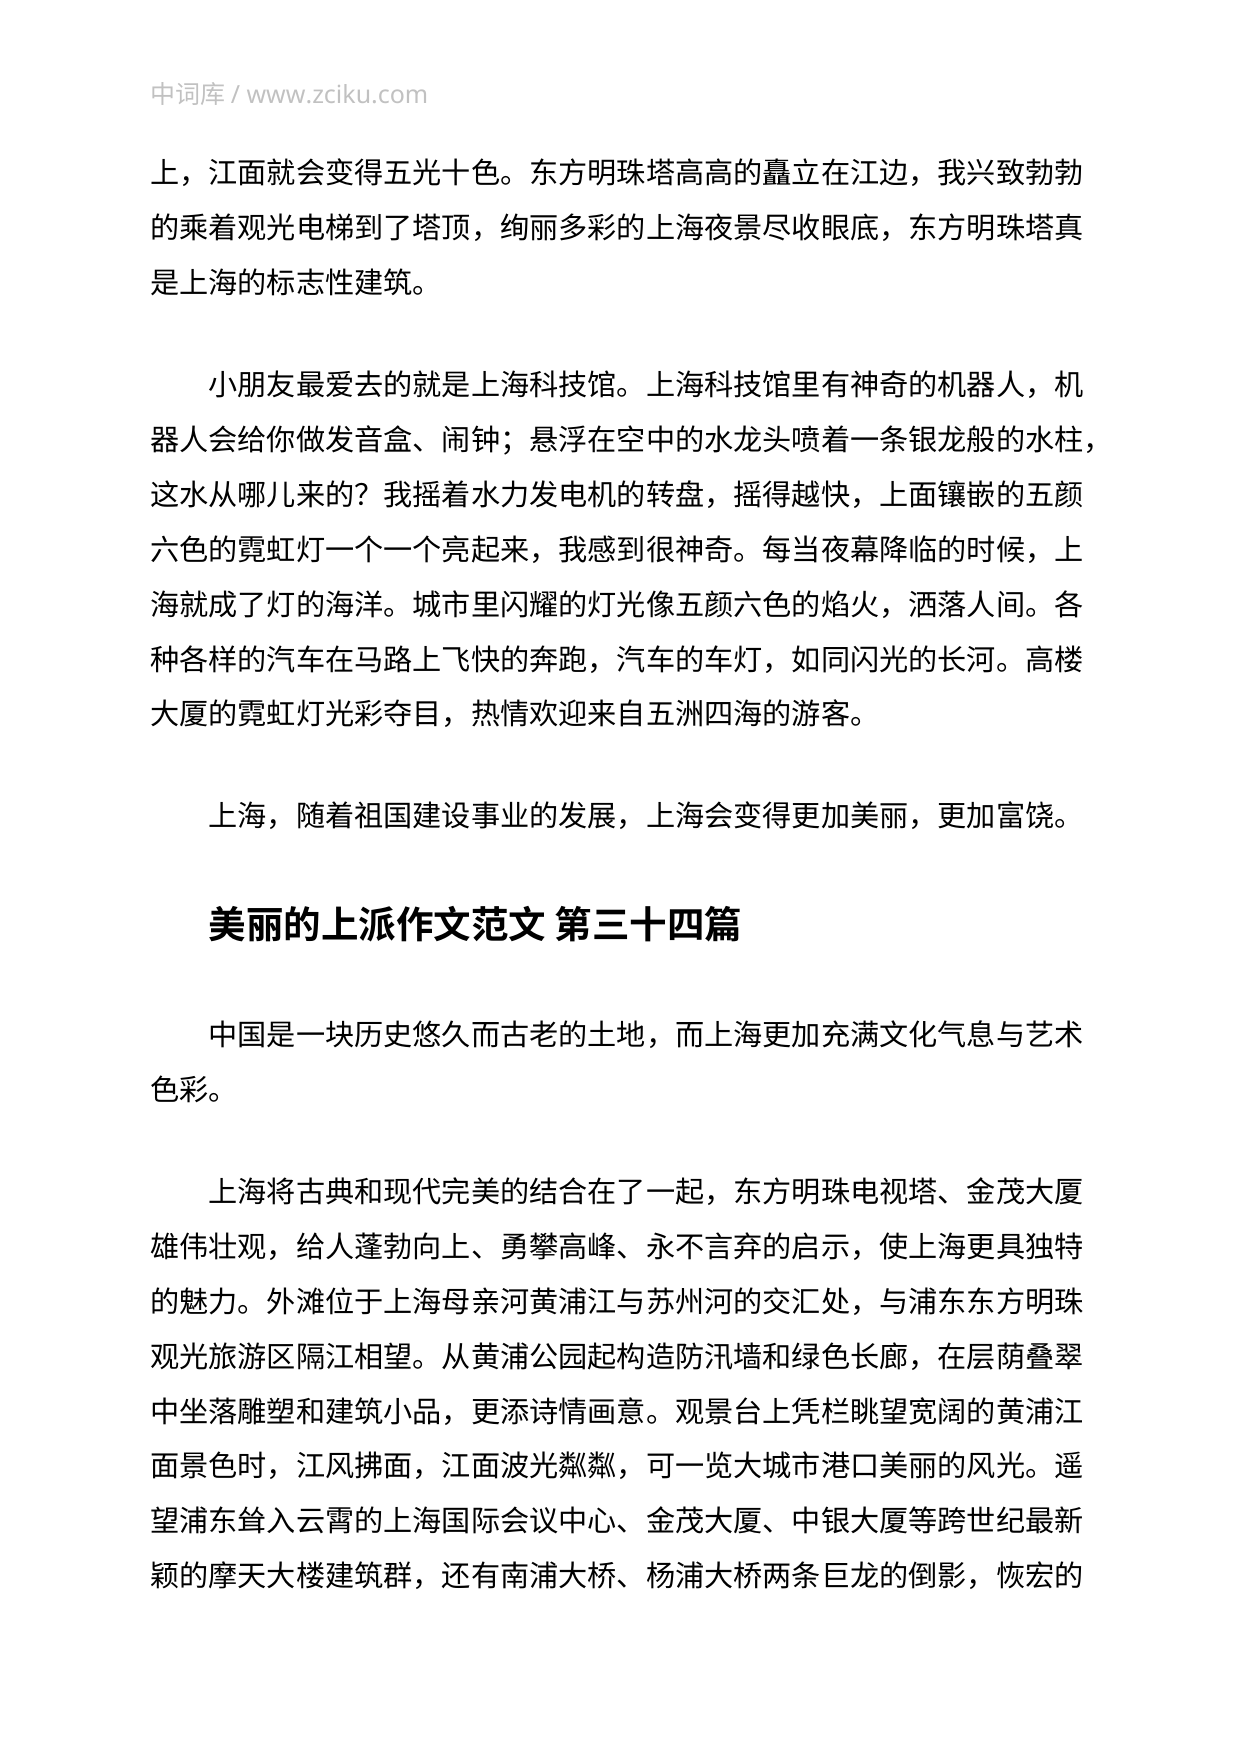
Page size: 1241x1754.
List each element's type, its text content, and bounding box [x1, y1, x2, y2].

text 小朋友最爱去的就是上海科技馆。上海科技馆里有神奇的机器人，机器人会给你做发音盒、闹钟；悬浮在空中的水龙头喷着一条银龙般的水柱，这水从哪儿来的？我摇着水力发电机的转盘，摇得越快，上面镶嵌的五颜六色的霓虹灯一个一个亮起来，我感到很神奇。每当夜幕降临的时候，上海就成了灯的海洋。城市里闪耀的灯光像五颜六色的焰火，洒落人间。各种各样的汽车在马路上飞快的奔跑，汽车的车灯，如同闪光的长河。高楼大厦的霓虹灯光彩夺目，热情欢迎来自五洲四海的游客。 [150, 362, 1090, 733]
text 上海，随着祖国建设事业的发展，上海会变得更加美丽，更加富饶。 [150, 793, 1090, 835]
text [150, 1168, 1090, 1595]
text 美丽的上派作文范文 第三十四篇 [150, 894, 1090, 949]
text 中国是一块历史悠久而古老的土地，而上海更加充满文化气息与艺术色彩。 [150, 1012, 1090, 1109]
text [150, 150, 1090, 302]
